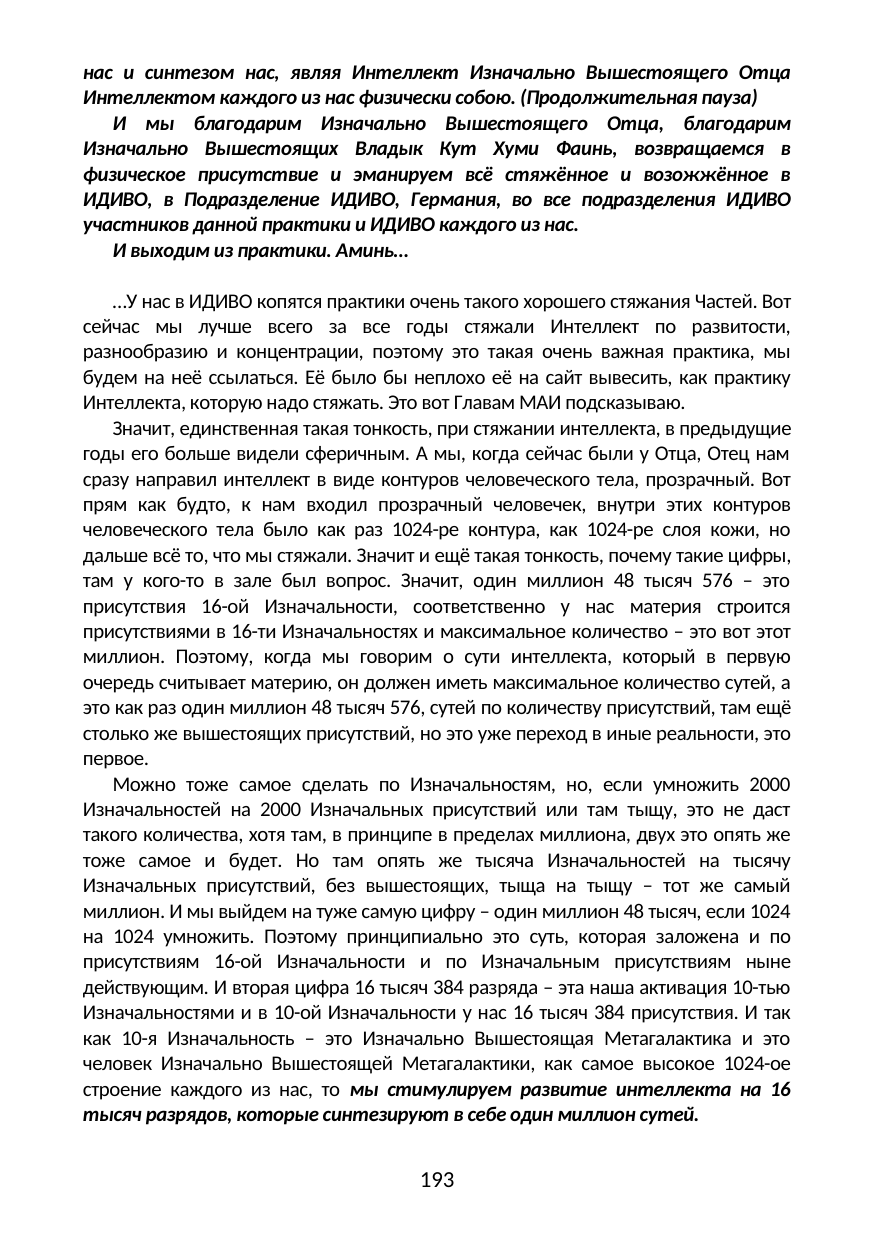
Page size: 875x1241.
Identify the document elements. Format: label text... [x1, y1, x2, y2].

text И выходим из практики. Аминь… [83, 237, 791, 262]
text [83, 59, 791, 110]
text И мы благодарим Изначально Вышестоящего Отца, благодарим Изначально Вышестоящих Владык Кут Хуми Фаинь, возвращаемся в физическое присутствие и эманируем всё стяжённое и возожжённое в ИДИВО, в Подразделение ИДИВО, Германия, во все подразделения ИДИВО участников данной практики и ИДИВО каждого из нас. [83, 110, 791, 237]
text Можно тоже самое сделать по Изначальностям, но, если умножить 2000 Изначальностей на 2000 Изначальных присутствий или там тыщу, это не даст такого количества, хотя там, в принципе в пределах миллиона, двух это опять же тоже самое и будет. Но там опять же тысяча Изначальностей на тысячу Изначальных присутствий, без вышестоящих, тыща на тыщу – тот же самый миллион. И мы выйдем на туже самую цифру – один миллион 48 тысяч, если 1024 на 1024 умножить. Поэтому принципиально это суть, которая заложена и по присутствиям 16-ой Изначальности и по Изначальным присутствиям ныне действующим. И вторая цифра 16 тысяч 384 разряда – эта наша активация 10-тью Изначальностями и в 10-ой Изначальности у нас 16 тысяч 384 присутствия. И так как 10-я Изначальность – это Изначально Вышестоящая Метагалактика и это человек Изначально Вышестоящей Метагалактики, как самое высокое 1024-ое строение каждого из нас, то мы стимулируем развитие интеллекта на 16 тысяч разрядов, которые синтезируют в себе один миллион сутей. [83, 771, 791, 1127]
text …У нас в ИДИВО копятся практики очень такого хорошего стяжания Частей. Вот сейчас мы лучше всего за все годы стяжали Интеллект по развитости, разнообразию и концентрации, поэтому это такая очень важная практика, мы будем на неё ссылаться. Её было бы неплохо её на сайт вывесить, как практику Интеллекта, которую надо стяжать. Это вот Главам МАИ подсказываю. [83, 288, 791, 415]
text Значит, единственная такая тонкость, при стяжании интеллекта, в предыдущие годы его больше видели сферичным. А мы, когда сейчас были у Отца, Отец нам сразу направил интеллект в виде контуров человеческого тела, прозрачный. Вот прям как будто, к нам входил прозрачный человечек, внутри этих контуров человеческого тела было как раз 1024-ре контура, как 1024-ре слоя кожи, но дальше всё то, что мы стяжали. Значит и ещё такая тонкость, почему такие цифры, там у кого-то в зале был вопрос. Значит, один миллион 48 тысяч 576 – это присутствия 16-ой Изначальности, соответственно у нас материя строится присутствиями в 16-ти Изначальностях и максимальное количество – это вот этот миллион. Поэтому, когда мы говорим о сути интеллекта, который в первую очередь считывает материю, он должен иметь максимальное количество сутей, а это как раз один миллион 48 тысяч 576, сутей по количеству присутствий, там ещё столько же вышестоящих присутствий, но это уже переход в иные реальности, это первое. [83, 415, 791, 771]
